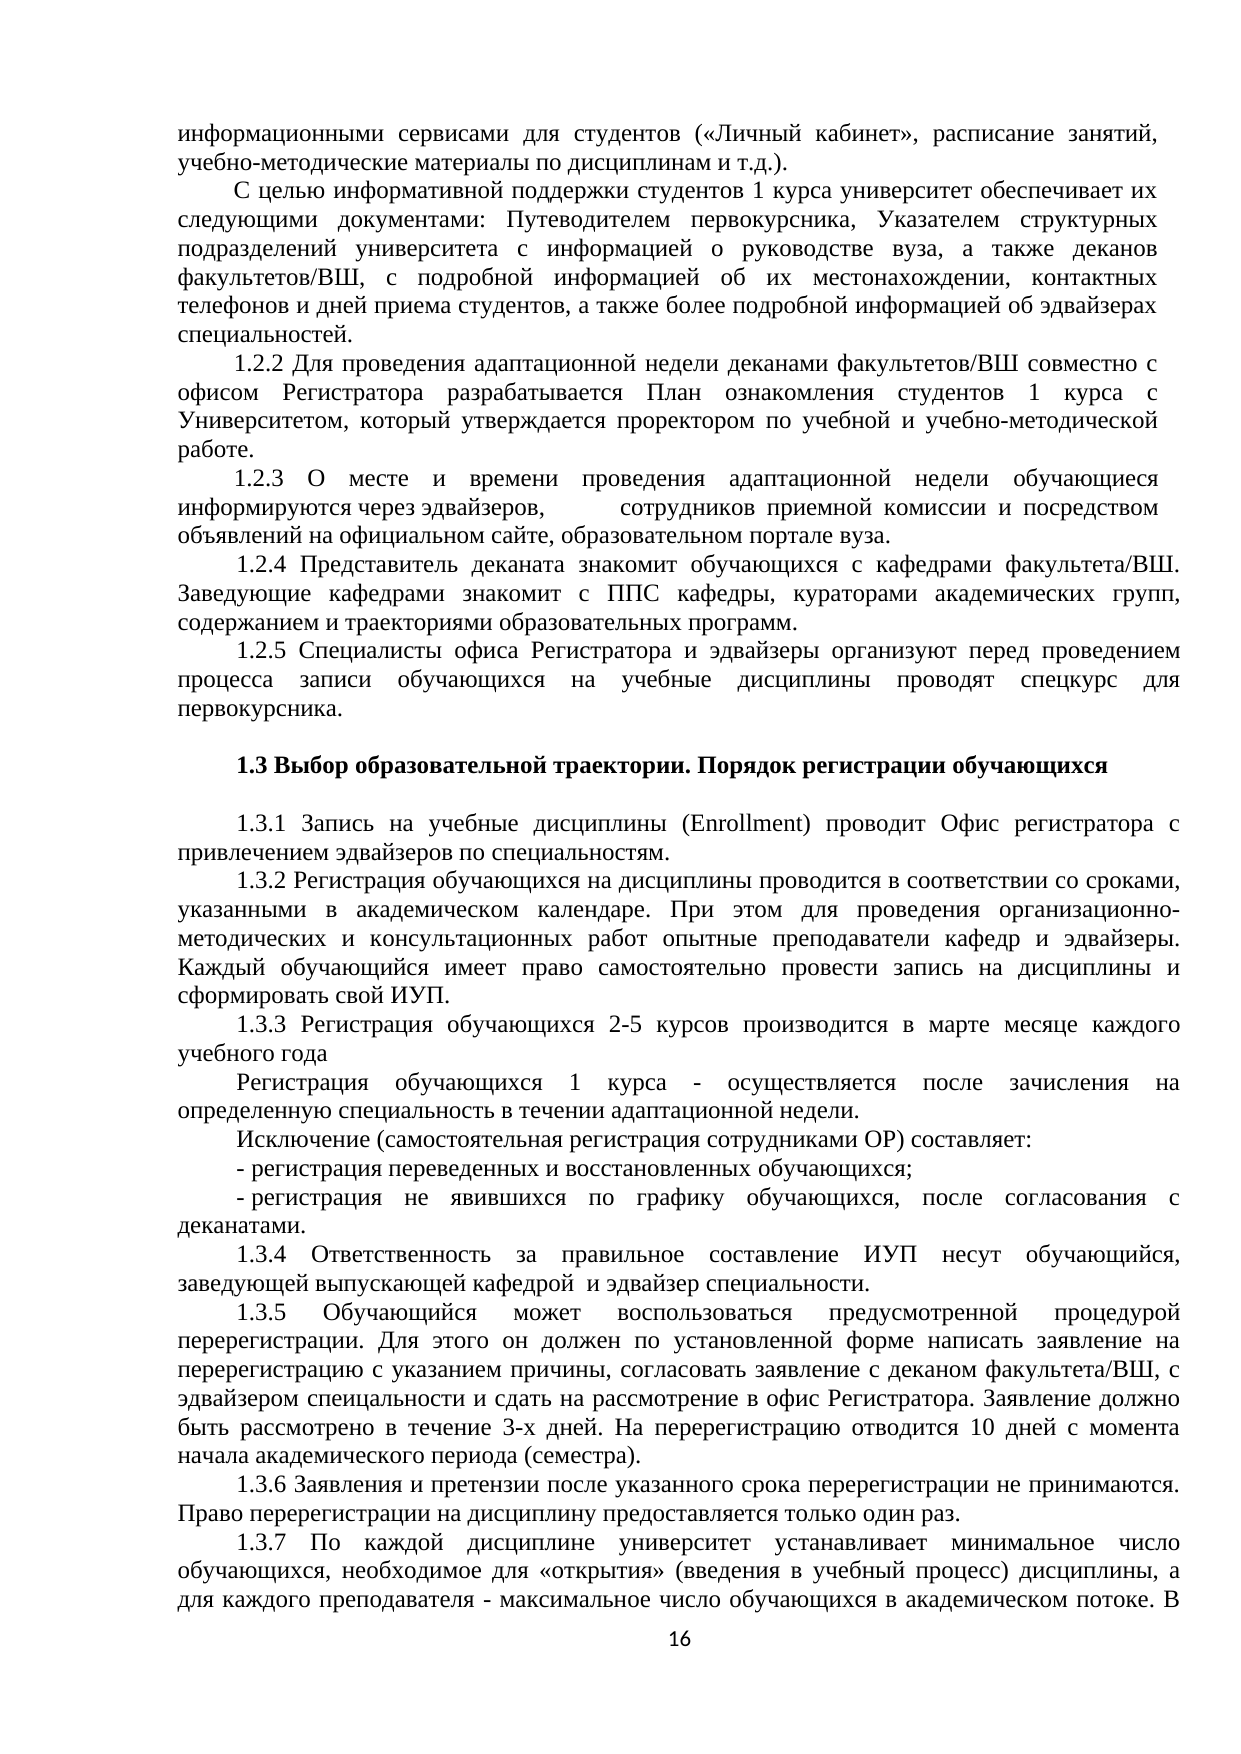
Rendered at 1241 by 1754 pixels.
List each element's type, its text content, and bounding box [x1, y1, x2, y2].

text 1.3.1 Запись на учебные дисциплины (Enrollment) проводит Офис регистратора с привлечением эдвайзеров по специальностям. [177, 808, 1181, 866]
text 1.2.2 Для проведения адаптационной недели деканами факультетов/ВШ совместно с офисом Регистратора разрабатывается План ознакомления студентов 1 курса с Университетом, который утверждается проректором по учебной и учебно-методической работе. [177, 348, 1158, 463]
text 1.3 Выбор образовательной траектории. Порядок регистрации обучающихся [177, 751, 1181, 779]
list регистрация переведенных и восстановленных обучающихся; [177, 1153, 1181, 1182]
list регистрация не явившихся по графику обучающихся, после согласования с деканатами. [177, 1182, 1181, 1239]
text 1.3.6 Заявления и претензии после указанного срока перерегистрации не принимаются. Право перерегистрации на дисциплину предоставляется только один раз. [177, 1469, 1181, 1527]
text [177, 1527, 1181, 1613]
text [177, 118, 1158, 176]
text 1.3.3 Регистрация обучающихся 2-5 курсов производится в марте месяце каждого учебного года [177, 1009, 1181, 1067]
text Регистрация обучающихся 1 курса - осуществляется после зачисления на определенную специальность в течении адаптационной недели. [177, 1067, 1181, 1124]
text 1.2.3 О месте и времени проведения адаптационной недели обучающиеся информируются через эдвайзеров, сотрудников приемной комиссии и посредством объявлений на официальном сайте, образовательном портале вуза. [177, 463, 1158, 549]
text Исключение (самостоятельная регистрация сотрудниками ОР) составляет: [177, 1124, 1181, 1153]
text 1.3.4 Ответственность за правильное составление ИУП несут обучающийся, заведующей выпускающей кафедрой и эдвайзер специальности. [177, 1239, 1181, 1297]
text 1.2.5 Специалисты офиса Регистратора и эдвайзеры организуют перед проведением процесса записи обучающихся на учебные дисциплины проводят спецкурс для первокурсника. [177, 636, 1181, 722]
text 1.3.2 Регистрация обучающихся на дисциплины проводится в соответствии со сроками, указанными в академическом календаре. При этом для проведения организационно-методических и консультационных работ опытные преподаватели кафедр и эдвайзеры. Каждый обучающийся имеет право самостоятельно провести запись на дисциплины и сформировать свой ИУП. [177, 866, 1181, 1009]
text С целью информативной поддержки студентов 1 курса университет обеспечивает их следующими документами: Путеводителем первокурсника, Указателем структурных подразделений университета с информацией о руководстве вуза, а также деканов факультетов/ВШ, с подробной информацией об их местонахождении, контактных телефонов и дней приема студентов, а также более подробной информацией об эдвайзерах специальностей. [177, 176, 1158, 348]
text 1.2.4 Представитель деканата знакомит обучающихся с кафедрами факультета/ВШ. Заведующие кафедрами знакомит с ППС кафедры, кураторами академических групп, содержанием и траекториями образовательных программ. [177, 549, 1181, 636]
text 1.3.5 Обучающийся может воспользоваться предусмотренной процедурой перерегистрации. Для этого он должен по установленной форме написать заявление на перерегистрацию с указанием причины, согласовать заявление с деканом факультета/ВШ, с эдвайзером спеицальности и сдать на рассмотрение в офис Регистратора. Заявление должно быть рассмотрено в течение 3-х дней. На перерегистрацию отводится 10 дней с момента начала академического периода (семестра). [177, 1297, 1181, 1469]
